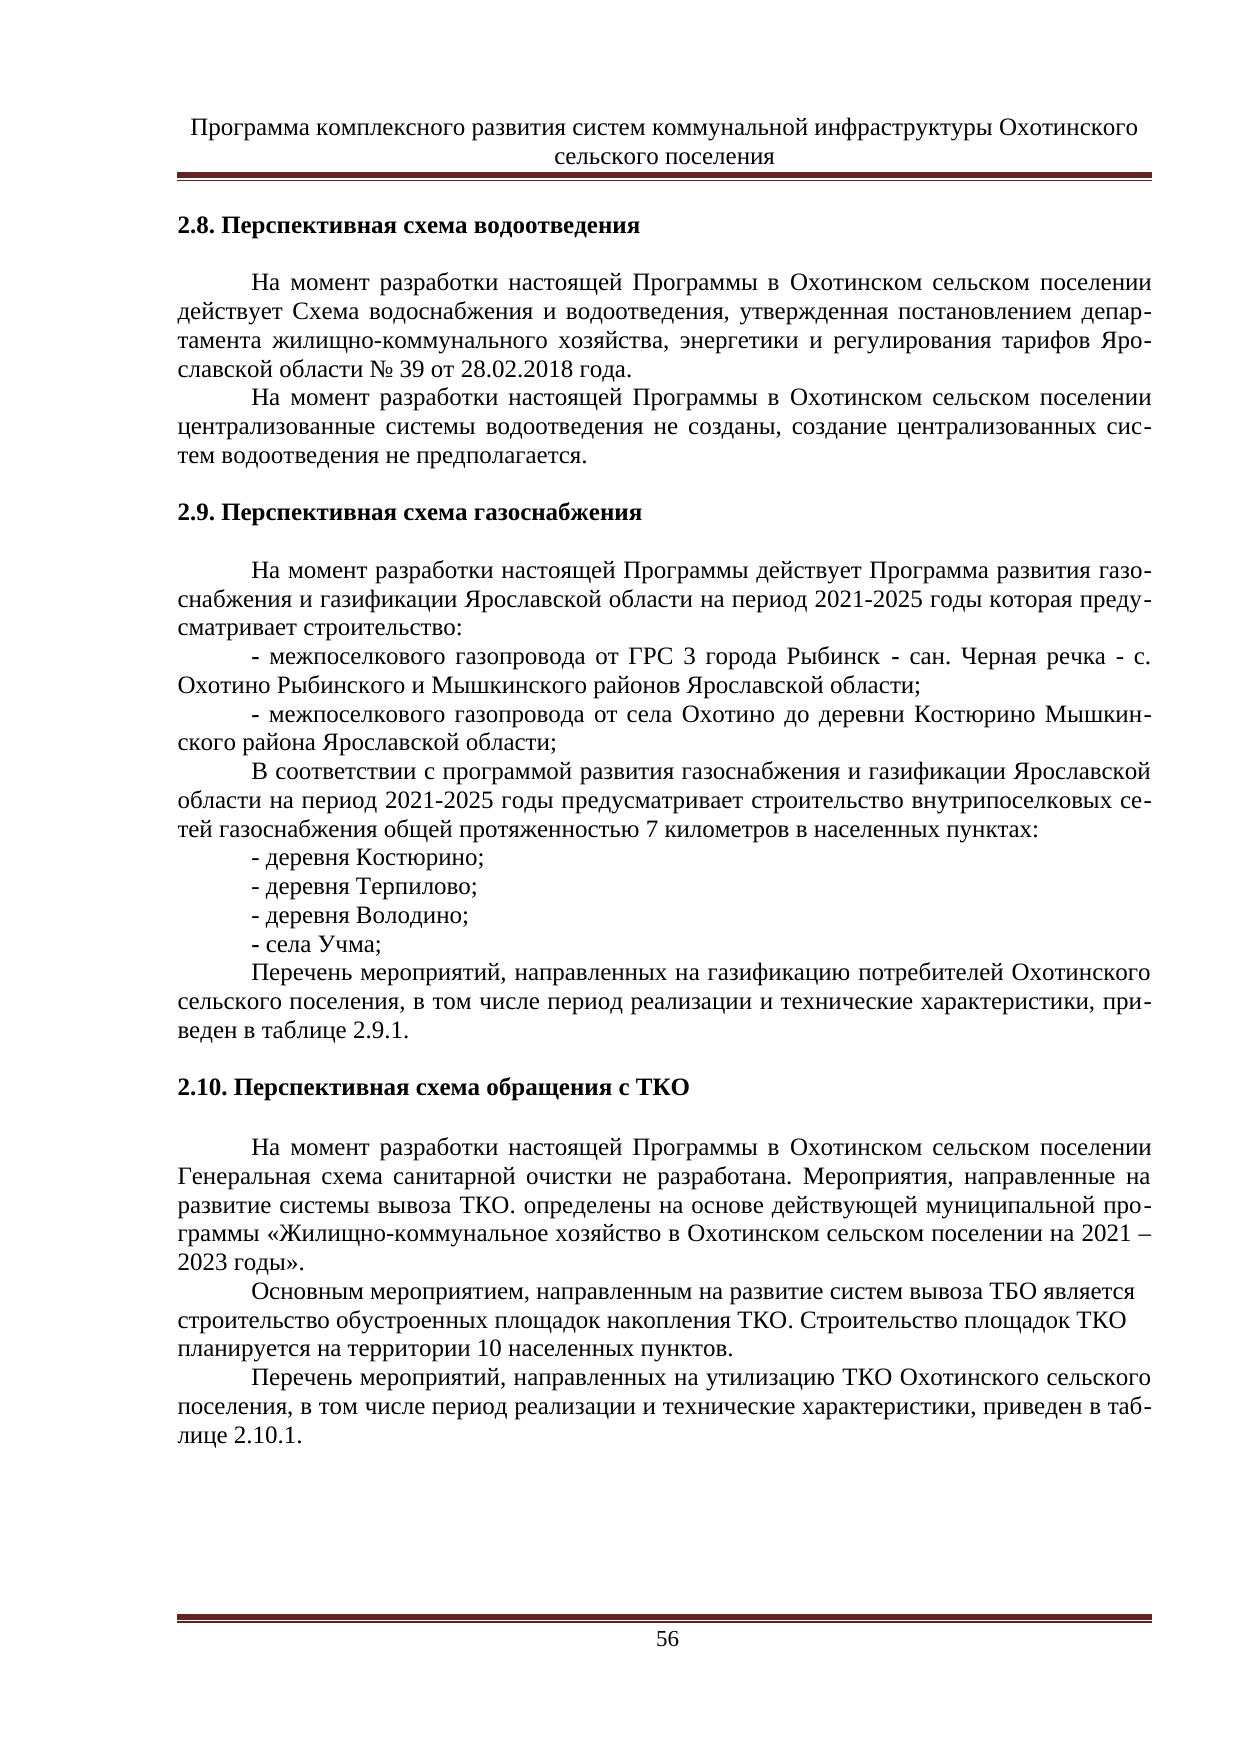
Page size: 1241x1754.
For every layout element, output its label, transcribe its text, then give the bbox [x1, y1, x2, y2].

text На момент разработки настоящей Программы в Охотинском сельском поселении действует Схема водоснабжения и водоотведения, утвержденная постановлением департамента жилищно-коммунального хозяйства, энергетики и регулирования тарифов Ярославской области № 39 от 28.02.2018 года. [177, 267, 1152, 382]
text На момент разработки настоящей Программы действует Программа развития газоснабжения и газификации Ярославской области на период 2021-2025 годы которая предусматривает строительство: [177, 555, 1152, 641]
text - межпоселкового газопровода от села Охотино до деревни Костюрино Мышкинского района Ярославской области; [177, 699, 1152, 756]
text - деревня Володино; [177, 900, 1152, 929]
text Перечень мероприятий, направленных на газификацию потребителей Охотинского сельского поселения, в том числе период реализации и технические характеристики, приведен в таблице 2.9.1. [177, 957, 1152, 1044]
text Основным мероприятием, направленным на развитие систем вывоза ТБО является строительство обустроенных площадок накопления ТКО. Строительство площадок ТКО планируется на территории 10 населенных пунктов. [177, 1276, 1167, 1362]
text Перечень мероприятий, направленных на утилизацию ТКО Охотинского сельского поселения, в том числе период реализации и технические характеристики, приведен в таблице 2.10.1. [177, 1362, 1152, 1448]
text - деревня Костюрино; [177, 842, 1152, 871]
subtitle 2.10. Перспективная схема обращения с ТКО [177, 1072, 1152, 1101]
text - села Учма; [177, 929, 1152, 957]
text На момент разработки настоящей Программы в Охотинском сельском поселении централизованные системы водоотведения не созданы, создание централизованных систем водоотведения не предполагается. [177, 382, 1152, 469]
subtitle 2.8. Перспективная схема водоотведения [177, 210, 1152, 239]
text - деревня Терпилово; [177, 871, 1152, 900]
text - межпоселкового газопровода от ГРС 3 города Рыбинск - сан. Черная речка - с. Охотино Рыбинского и Мышкинского районов Ярославской области; [177, 641, 1152, 699]
text На момент разработки настоящей Программы в Охотинском сельском поселении Генеральная схема санитарной очистки не разработана. Мероприятия, направленные на развитие системы вывоза ТКО. определены на основе действующей муниципальной программы «Жилищно-коммунальное хозяйство в Охотинском сельском поселении на 2021 – 2023 годы». [177, 1132, 1152, 1276]
text В соответствии с программой развития газоснабжения и газификации Ярославской области на период 2021-2025 годы предусматривает строительство внутрипоселковых сетей газоснабжения общей протяженностью 7 километров в населенных пунктах: [177, 756, 1152, 842]
subtitle 2.9. Перспективная схема газоснабжения [177, 497, 1152, 526]
